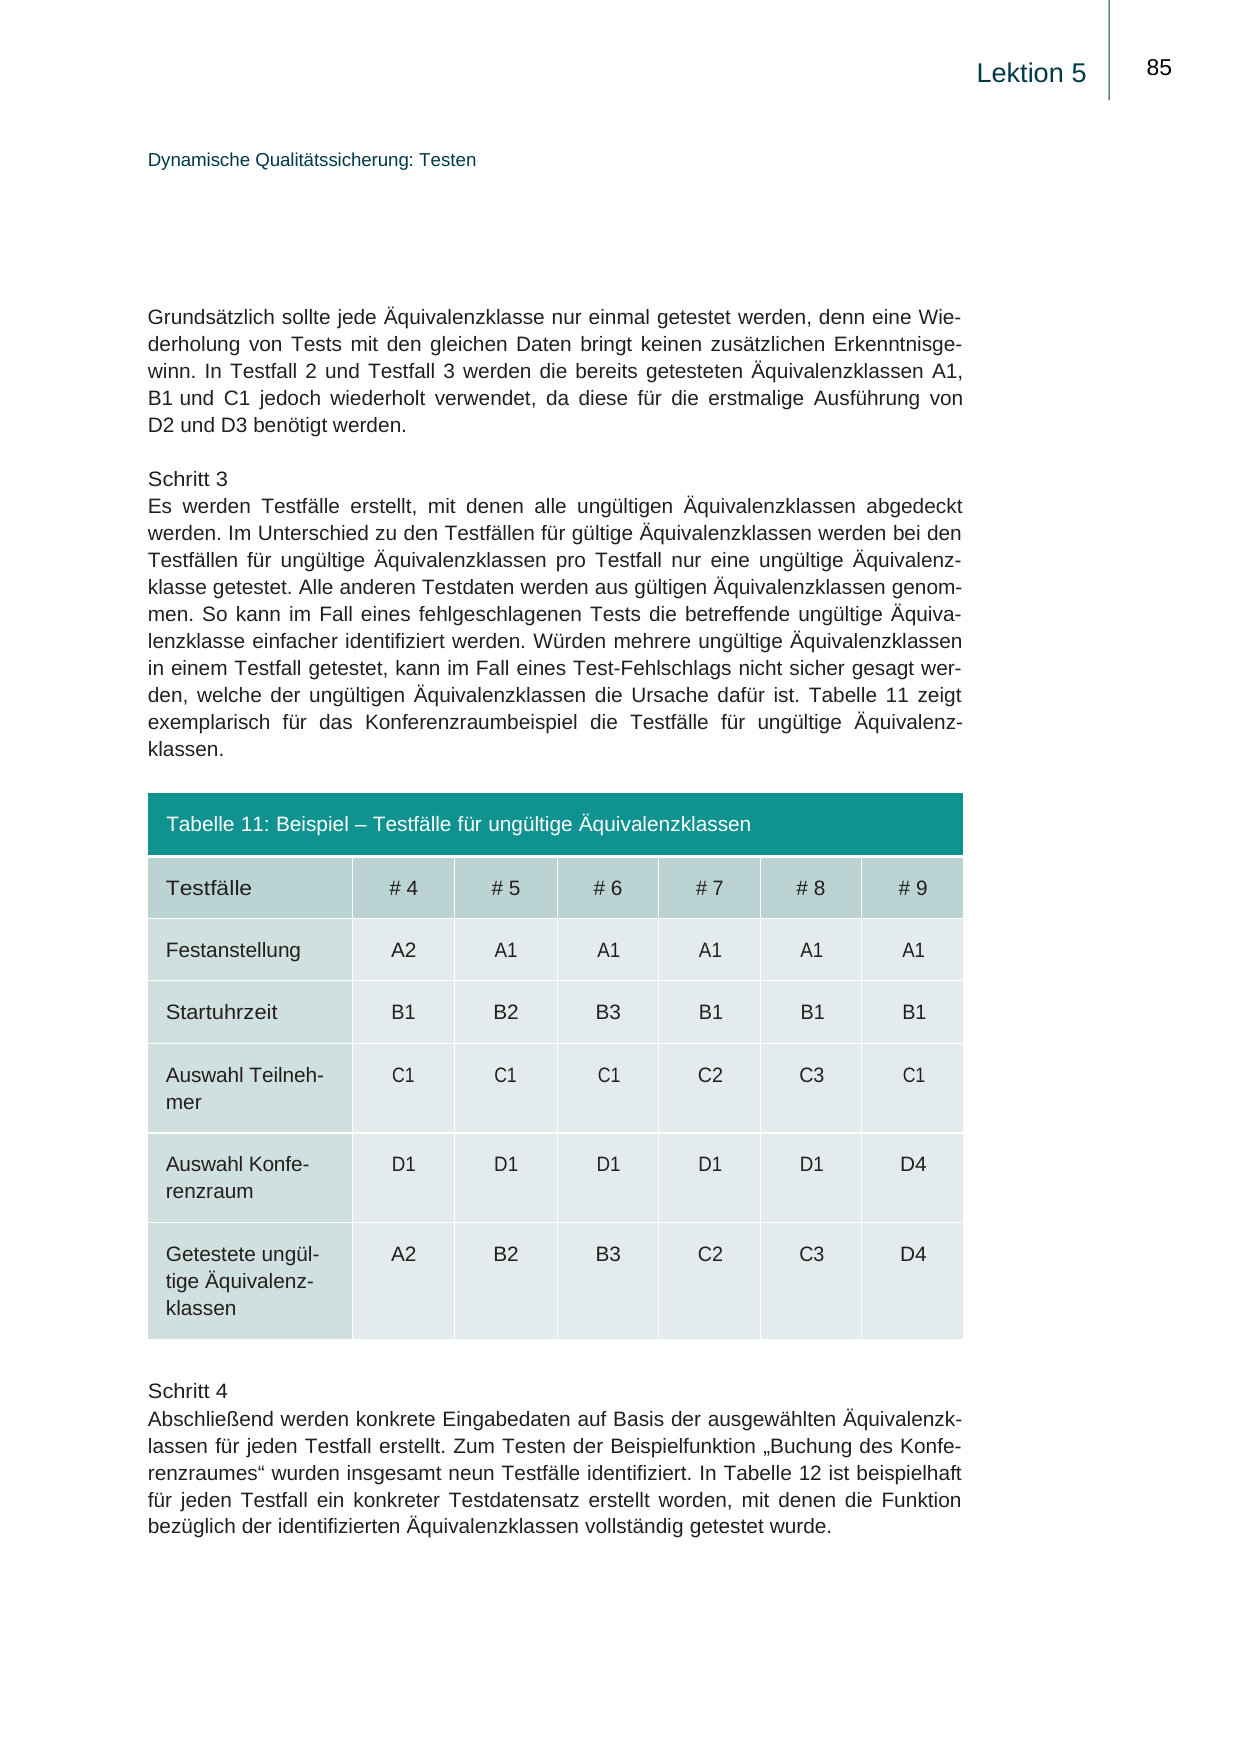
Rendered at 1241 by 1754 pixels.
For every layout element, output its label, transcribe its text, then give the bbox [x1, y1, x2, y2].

table_cell Festanstellung [148, 919, 352, 980]
table_cell B3 [558, 1223, 658, 1339]
table_header Tabelle 11: Beispiel – Testfälle für ungültige Äquivalenzklassen [148, 793, 963, 855]
table_cell # 5 [455, 858, 557, 918]
table_cell B1 [761, 981, 861, 1043]
table_cell B3 [558, 981, 658, 1043]
table_cell A1 [862, 919, 963, 980]
table_cell C1 [558, 1044, 658, 1132]
table_cell A2 [353, 1223, 454, 1339]
table_cell B2 [455, 981, 557, 1043]
table_cell B1 [353, 981, 454, 1043]
table_cell D4 [862, 1223, 963, 1339]
table_cell Auswahl Konfe- renzraum [148, 1134, 352, 1222]
table_cell # 8 [761, 858, 861, 918]
table_cell D1 [659, 1134, 760, 1222]
text Es werden Testfälle erstellt, mit denen alle ungültigen Äquivalenzklassen abgedeckt werden. Im Unterschied zu den Testfällen für gültige Äquivalenzklassen werden bei den Testfällen für ungültige Äquivalenzklassen pro Testfall nur eine ungültige Äquivalenz- klasse getestet. Alle anderen Testdaten werden aus gültigen Äquivalenzklassen genom- men. So kann im Fall eines fehlgeschlagenen Tests die betreffende ungültige Äquiva- lenzklasse einfacher identiﬁziert werden. Würden mehrere ungültige Äquivalenzklassen in einem Testfall getestet, kann im Fall eines Test-Fehlschlags nicht sicher gesagt wer- den, welche der ungültigen Äquivalenzklassen die Ursache dafür ist. Tabelle 11 zeigt exemplarisch für das Konferenzraumbeispiel die Testfälle für ungültige Äquivalenz- klassen. [148, 494, 963, 761]
table_cell D1 [455, 1134, 557, 1222]
table_cell C2 [659, 1223, 760, 1339]
table_cell D1 [761, 1134, 861, 1222]
table_cell # 4 [353, 858, 454, 918]
table_cell C3 [761, 1044, 861, 1132]
table_cell A1 [659, 919, 760, 980]
text Grundsätzlich sollte jede Äquivalenzklasse nur einmal getestet werden, denn eine Wie- derholung von Tests mit den gleichen Daten bringt keinen zusätzlichen Erkenntnisge- winn. In Testfall 2 und Testfall 3 werden die bereits getesteten Äquivalenzklassen A1, B1 und C1 jedoch wiederholt verwendet, da diese für die erstmalige Ausführung von D2 und D3 benötigt werden. [147, 304, 963, 436]
table_cell D4 [862, 1134, 963, 1222]
table_cell Getestete ungül- tige Äquivalenz- klassen [148, 1223, 352, 1339]
text Dynamische Qualitätssicherung: Testen [148, 148, 1192, 170]
table_cell Testfälle [148, 858, 352, 918]
table_cell C3 [761, 1223, 861, 1339]
table_cell # 6 [558, 858, 658, 918]
table_cell # 7 [659, 858, 760, 918]
table_cell C1 [455, 1044, 557, 1132]
text Schritt 3 [148, 467, 1192, 491]
table_cell C1 [862, 1044, 963, 1132]
table_cell A1 [761, 919, 861, 980]
table_cell C1 [353, 1044, 454, 1132]
text Schritt 4 [148, 1379, 1192, 1403]
table_cell A2 [353, 919, 454, 980]
table_cell D1 [558, 1134, 658, 1222]
table_cell D1 [353, 1134, 454, 1222]
text Abschließend werden konkrete Eingabedaten auf Basis der ausgewählten Äquivalenzk- lassen für jeden Testfall erstellt. Zum Testen der Beispielfunktion „Buchung des Konfe- renzraumes“ wurden insgesamt neun Testfälle identiﬁziert. In Tabelle 12 ist beispielhaft für jeden Testfall ein konkreter Testdatensatz erstellt worden, mit denen die Funktion bezüglich der identiﬁzierten Äquivalenzklassen vollständig getestet wurde. [148, 1406, 963, 1538]
table_cell C2 [659, 1044, 760, 1132]
table_cell B1 [659, 981, 760, 1043]
table_cell Startuhrzeit [148, 981, 352, 1043]
table_cell A1 [558, 919, 658, 980]
table_cell B2 [455, 1223, 557, 1339]
table_cell # 9 [862, 858, 963, 918]
table_cell B1 [862, 981, 963, 1043]
table_cell A1 [455, 919, 557, 980]
table_cell Auswahl Teilneh- mer [148, 1044, 352, 1132]
